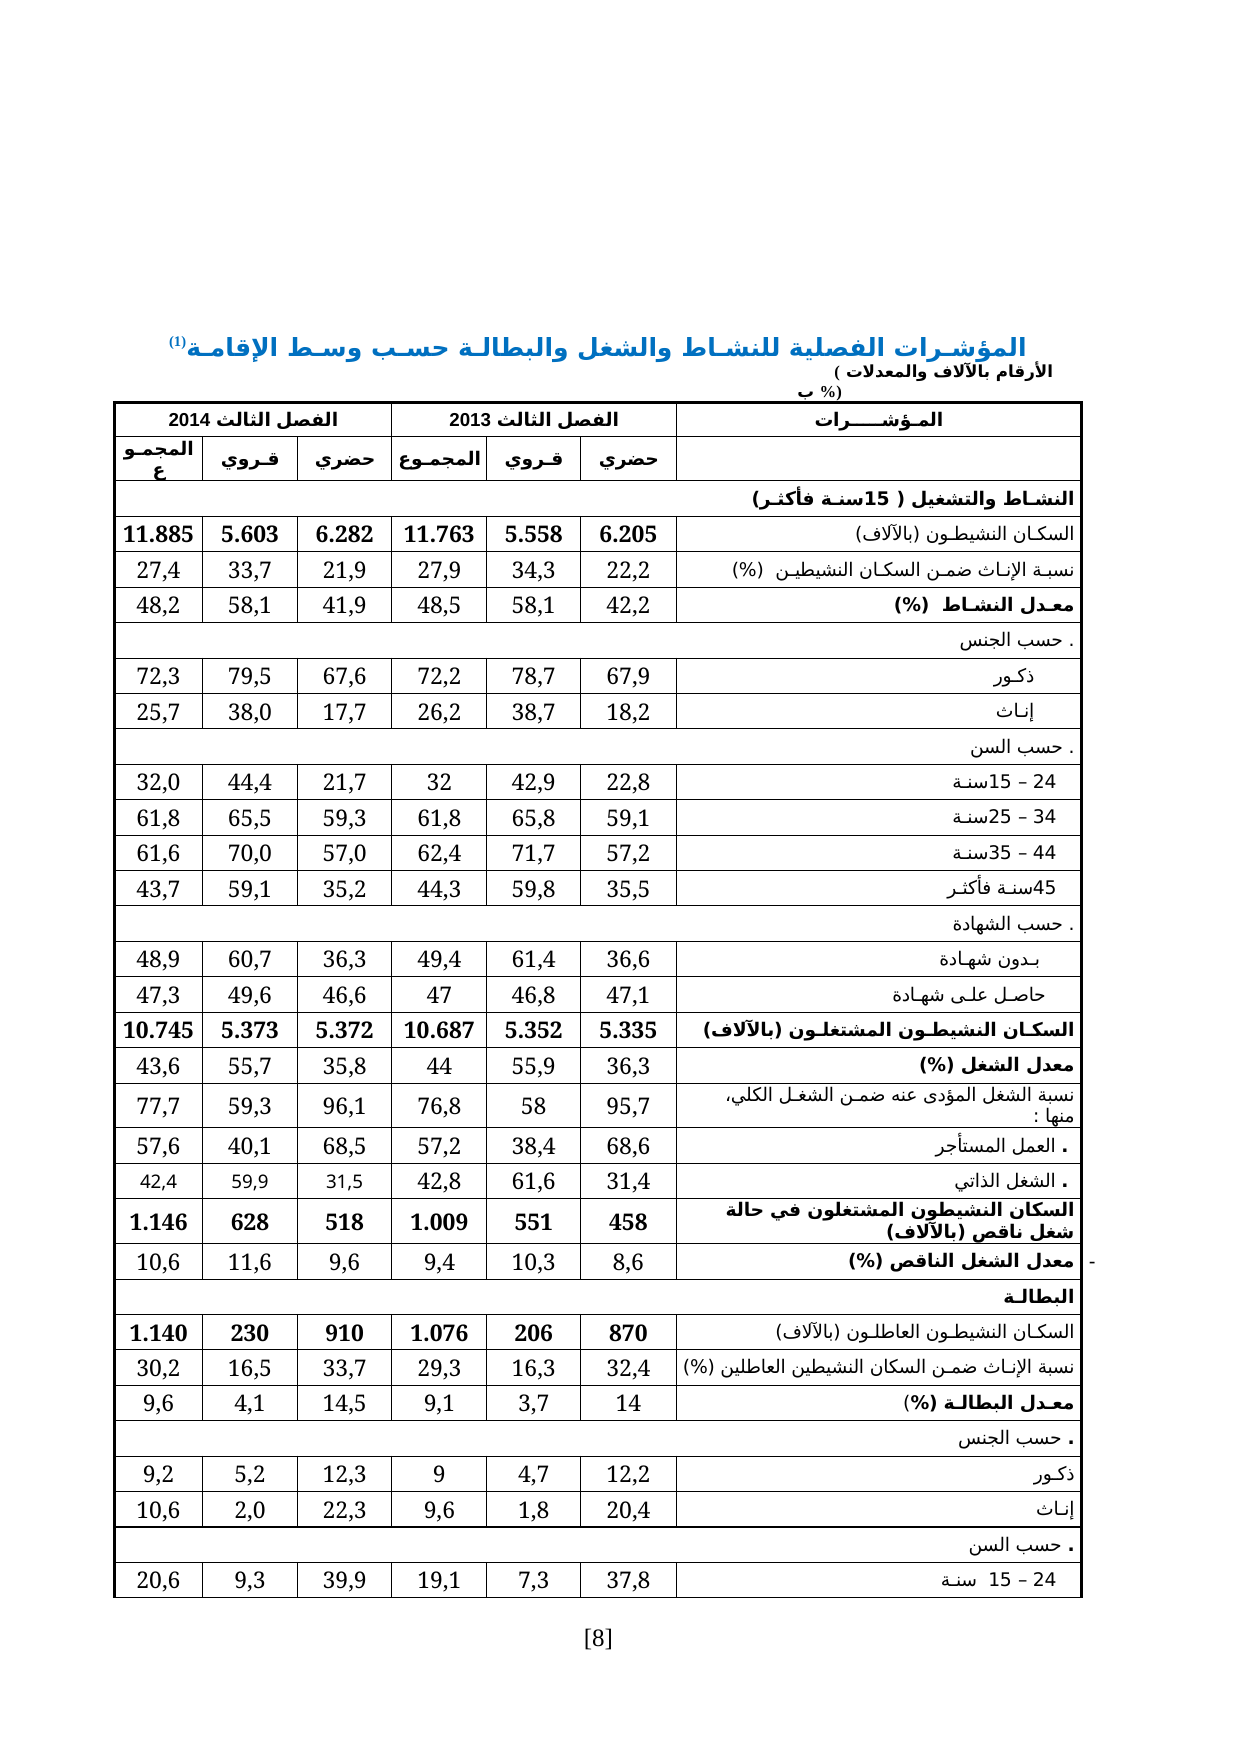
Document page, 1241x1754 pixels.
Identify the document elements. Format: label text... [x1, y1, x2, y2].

table_cell [202, 906, 297, 941]
table_cell 59,9 [203, 1164, 297, 1198]
table_cell 21,9 [298, 552, 391, 587]
table_cell 19,1 [392, 1563, 486, 1597]
table_cell 71,7 [487, 836, 580, 870]
table_cell حضري [298, 437, 391, 480]
table_cell 3,7 [487, 1386, 580, 1420]
table_cell 59,3 [203, 1084, 297, 1127]
table_cell 59,3 [298, 800, 391, 834]
table_cell 16,3 [487, 1350, 580, 1385]
table_cell 4,7 [487, 1457, 580, 1491]
table_cell 76,8 [392, 1084, 486, 1127]
table_cell ذكـور [677, 659, 1080, 693]
table_cell 35,8 [298, 1048, 391, 1082]
table_cell معدل الشغل (%) [677, 1048, 1080, 1082]
table_cell ذكـور [677, 1457, 1080, 1491]
table_cell 47,3 [116, 977, 202, 1012]
table_cell 9,2 [116, 1457, 202, 1491]
table_cell 42,4 [116, 1164, 202, 1198]
table_cell [297, 481, 392, 516]
table_cell البطالـة [676, 1280, 1080, 1314]
table_cell 44,3 [392, 871, 486, 905]
table_cell 77,7 [116, 1084, 202, 1127]
table_cell 59,8 [487, 871, 580, 905]
table_cell [297, 1421, 392, 1456]
table_cell المجمـوع [116, 437, 202, 480]
table_cell 59,1 [203, 871, 297, 905]
table_cell 20,6 [116, 1563, 202, 1597]
table_cell 43,6 [116, 1048, 202, 1082]
table_cell 58 [487, 1084, 580, 1127]
table_cell 42,2 [581, 588, 676, 622]
table_cell قـروي [487, 437, 580, 480]
table_cell قـروي [203, 437, 297, 480]
table_cell 25,7 [116, 694, 202, 728]
table_cell 61,6 [487, 1164, 580, 1198]
table_cell النشـاط والتشغيل ( 15سنـة فأكثـر) [676, 481, 1080, 516]
table_cell 35,2 [298, 871, 391, 905]
table_cell [486, 481, 580, 516]
table_cell [202, 729, 297, 764]
table_cell 79,5 [203, 659, 297, 693]
table_cell 57,2 [392, 1128, 486, 1163]
table_cell 9,6 [298, 1244, 391, 1278]
table_cell . حسب الشهادة [676, 906, 1080, 941]
table_cell حاصـل علـى شهـادة [677, 977, 1080, 1012]
table_cell 61,4 [487, 942, 580, 976]
table_cell 6.282 [298, 517, 391, 551]
table_cell 57,6 [116, 1128, 202, 1163]
table_cell 11,6 [203, 1244, 297, 1278]
table_cell 5.558 [487, 517, 580, 551]
table_cell 35,5 [581, 871, 676, 905]
table_cell 26,2 [392, 694, 486, 728]
table_cell 17,7 [298, 694, 391, 728]
table_cell 42,9 [487, 765, 580, 799]
table_cell [116, 906, 202, 941]
table_cell [116, 1421, 202, 1456]
table_cell [486, 623, 580, 657]
table_cell [297, 1280, 392, 1314]
table_cell 9,4 [392, 1244, 486, 1278]
table_cell . العمل المستأجر [677, 1128, 1080, 1163]
table_cell [486, 1528, 580, 1562]
table_cell 48,9 [116, 942, 202, 976]
table_cell 11.763 [392, 517, 486, 551]
table_cell معـدل البطالـة (%) [677, 1386, 1080, 1420]
table_cell السكـان النشيطـون المشتغلـون (بالآلاف) [677, 1013, 1080, 1047]
table_cell [392, 1280, 486, 1314]
table_cell [580, 481, 676, 516]
table_cell 65,8 [487, 800, 580, 834]
table_cell 5.373 [203, 1013, 297, 1047]
table_cell 36,6 [581, 942, 676, 976]
table_cell [297, 906, 392, 941]
table_cell 5.603 [203, 517, 297, 551]
table_cell [297, 729, 392, 764]
table_cell 31,4 [581, 1164, 676, 1198]
table_cell السكـان النشيطـون (بالآلاف) [677, 517, 1080, 551]
table_cell 1.146 [116, 1199, 202, 1243]
table_cell 628 [203, 1199, 297, 1243]
table_cell [116, 623, 202, 657]
table_cell 6.205 [581, 517, 676, 551]
table_cell 47,1 [581, 977, 676, 1012]
table_cell [580, 1421, 676, 1456]
table_cell 24 – 15 سنـة [677, 1563, 1080, 1597]
table_cell 10.687 [392, 1013, 486, 1047]
table_cell بـدون شهـادة [677, 942, 1080, 976]
table_cell [486, 1280, 580, 1314]
table_cell معـدل النشـاط (%) [677, 588, 1080, 622]
table_cell 10,6 [116, 1492, 202, 1526]
table_header الفصل الثالث 2014 [116, 404, 391, 436]
table_cell 27,4 [116, 552, 202, 587]
table_cell 2,0 [203, 1492, 297, 1526]
table_cell 33,7 [298, 1350, 391, 1385]
table_cell 33,7 [203, 552, 297, 587]
table_cell 60,7 [203, 942, 297, 976]
table_cell 551 [487, 1199, 580, 1243]
table_cell [202, 1280, 297, 1314]
table_cell 55,9 [487, 1048, 580, 1082]
table_cell 12,3 [298, 1457, 391, 1491]
table_cell . حسب الجنس [676, 623, 1080, 657]
table_cell 44 [392, 1048, 486, 1082]
table_cell 70,0 [203, 836, 297, 870]
table_cell [202, 1421, 297, 1456]
table_cell 4,1 [203, 1386, 297, 1420]
table_cell 5,2 [203, 1457, 297, 1491]
table_cell 41,9 [298, 588, 391, 622]
table_cell 8,6 [581, 1244, 676, 1278]
table_cell 49,4 [392, 942, 486, 976]
table_cell 10,6 [116, 1244, 202, 1278]
table_cell [580, 623, 676, 657]
table_cell 62,4 [392, 836, 486, 870]
table_cell 36,3 [581, 1048, 676, 1082]
table_cell 59,1 [581, 800, 676, 834]
table_cell 9,3 [203, 1563, 297, 1597]
table_cell [297, 623, 392, 657]
table_cell 46,8 [487, 977, 580, 1012]
table_cell 230 [203, 1315, 297, 1349]
table_cell [580, 729, 676, 764]
table_cell 5.372 [298, 1013, 391, 1047]
table_cell [392, 623, 486, 657]
table_cell 58,1 [487, 588, 580, 622]
table_cell 30,2 [116, 1350, 202, 1385]
table_cell 27,9 [392, 552, 486, 587]
table_cell [580, 1280, 676, 1314]
table_cell 18,2 [581, 694, 676, 728]
table_cell [486, 906, 580, 941]
table_cell [392, 729, 486, 764]
table_cell 68,5 [298, 1128, 391, 1163]
table_cell 518 [298, 1199, 391, 1243]
table_cell 67,9 [581, 659, 676, 693]
table_cell 67,6 [298, 659, 391, 693]
table_cell 22,3 [298, 1492, 391, 1526]
table_cell 206 [487, 1315, 580, 1349]
table_cell 7,3 [487, 1563, 580, 1597]
table_cell 32,0 [116, 765, 202, 799]
table_cell 58,1 [203, 588, 297, 622]
table_cell السكـان النشيطـون العاطلـون (بالآلاف) [677, 1315, 1080, 1349]
table_header الفصل الثالث 2013 [392, 404, 676, 436]
table_cell 57,0 [298, 836, 391, 870]
table_cell 38,4 [487, 1128, 580, 1163]
table_cell [392, 481, 486, 516]
table_cell 5.352 [487, 1013, 580, 1047]
table_cell [202, 481, 297, 516]
table_cell 57,2 [581, 836, 676, 870]
table_cell نسبـة الإنـاث ضمـن السكـان النشيطيـن (%) [677, 552, 1080, 587]
table_cell 42,8 [392, 1164, 486, 1198]
table_cell 44,4 [203, 765, 297, 799]
table_cell 38,0 [203, 694, 297, 728]
table_cell 46,6 [298, 977, 391, 1012]
table_cell 910 [298, 1315, 391, 1349]
table_cell 1.009 [392, 1199, 486, 1243]
table_cell 40,1 [203, 1128, 297, 1163]
table_cell 48,5 [392, 588, 486, 622]
table_cell نسبة الإنـاث ضمـن السكان النشيطين العاطلين (%) [677, 1350, 1080, 1385]
table_cell 61,6 [116, 836, 202, 870]
text (الأرقام بالآلاف والمعدلات ب %) [797, 362, 1063, 401]
table_cell 458 [581, 1199, 676, 1243]
table_header المـؤشـــــرات [677, 404, 1080, 436]
table_cell 72,3 [116, 659, 202, 693]
table_cell [116, 1528, 202, 1562]
table_cell [392, 906, 486, 941]
table_cell 78,7 [487, 659, 580, 693]
table_cell 10.745 [116, 1013, 202, 1047]
table_cell 1.140 [116, 1315, 202, 1349]
table_cell 37,8 [581, 1563, 676, 1597]
table_cell 9,6 [116, 1386, 202, 1420]
table_cell السكان النشيطون المشتغلون في حالة شغل ناقص (بالآلاف) [677, 1199, 1080, 1243]
table_cell 48,2 [116, 588, 202, 622]
table_cell نسبة الشغل المؤدى عنه ضمـن الشغـل الكلي، منها : [677, 1084, 1080, 1127]
text المؤشـرات الفصلية للنشـاط والشغل والبطالـة حسـب وسـط الإقامـة(1) [133, 333, 1063, 362]
table_cell 47 [392, 977, 486, 1012]
table_cell 45سنـة فأكثـر [677, 871, 1080, 905]
table_cell 9,6 [392, 1492, 486, 1526]
table_cell 61,8 [116, 800, 202, 834]
table_cell 65,5 [203, 800, 297, 834]
table_cell [116, 729, 202, 764]
table_cell [116, 481, 202, 516]
table_cell [392, 1421, 486, 1456]
table_cell 14,5 [298, 1386, 391, 1420]
table_cell حضري [581, 437, 676, 480]
table_cell [297, 1528, 392, 1562]
table_cell 38,7 [487, 694, 580, 728]
table_cell 43,7 [116, 871, 202, 905]
table_cell [580, 1528, 676, 1562]
table_cell 34 – 25سنـة [677, 800, 1080, 834]
table_cell 10,3 [487, 1244, 580, 1278]
table_cell [202, 1528, 297, 1562]
table_cell 16,5 [203, 1350, 297, 1385]
table_cell 20,4 [581, 1492, 676, 1526]
table_cell . حسب السن [676, 729, 1080, 764]
table_cell 870 [581, 1315, 676, 1349]
table_cell 21,7 [298, 765, 391, 799]
table_cell 68,6 [581, 1128, 676, 1163]
table_cell 49,6 [203, 977, 297, 1012]
table_cell 1,8 [487, 1492, 580, 1526]
table_cell 72,2 [392, 659, 486, 693]
table_cell معدل الشغل الناقص (%) [677, 1244, 1080, 1278]
table_cell 9,1 [392, 1386, 486, 1420]
table_cell . حسب السن [676, 1528, 1080, 1562]
table_cell 22,2 [581, 552, 676, 587]
table_cell 24 – 15سنـة [677, 765, 1080, 799]
table_cell 36,3 [298, 942, 391, 976]
table_cell . حسب الجنس [676, 1421, 1080, 1456]
table_cell 39,9 [298, 1563, 391, 1597]
table_cell إنـاث [677, 1492, 1080, 1526]
table_cell [486, 1421, 580, 1456]
table_cell 32,4 [581, 1350, 676, 1385]
table_cell 12,2 [581, 1457, 676, 1491]
table_cell 9 [392, 1457, 486, 1491]
table_cell 61,8 [392, 800, 486, 834]
table_cell [392, 1528, 486, 1562]
table_cell 5.335 [581, 1013, 676, 1047]
table_cell 34,3 [487, 552, 580, 587]
table_cell إنـاث [677, 694, 1080, 728]
table_cell 32 [392, 765, 486, 799]
table_cell 55,7 [203, 1048, 297, 1082]
table_cell [486, 729, 580, 764]
table_cell 96,1 [298, 1084, 391, 1127]
table_cell . الشغل الذاتي [677, 1164, 1080, 1198]
table_cell [202, 623, 297, 657]
table_cell [116, 1280, 202, 1314]
table_cell [580, 906, 676, 941]
table_cell 44 – 35سنـة [677, 836, 1080, 870]
table_cell 95,7 [581, 1084, 676, 1127]
table_cell 11.885 [116, 517, 202, 551]
table_cell 22,8 [581, 765, 676, 799]
table_cell [677, 437, 1080, 480]
table_cell المجمـوع [392, 437, 486, 480]
table_cell 31,5 [298, 1164, 391, 1198]
table_cell 29,3 [392, 1350, 486, 1385]
table_cell 14 [581, 1386, 676, 1420]
table_cell 1.076 [392, 1315, 486, 1349]
